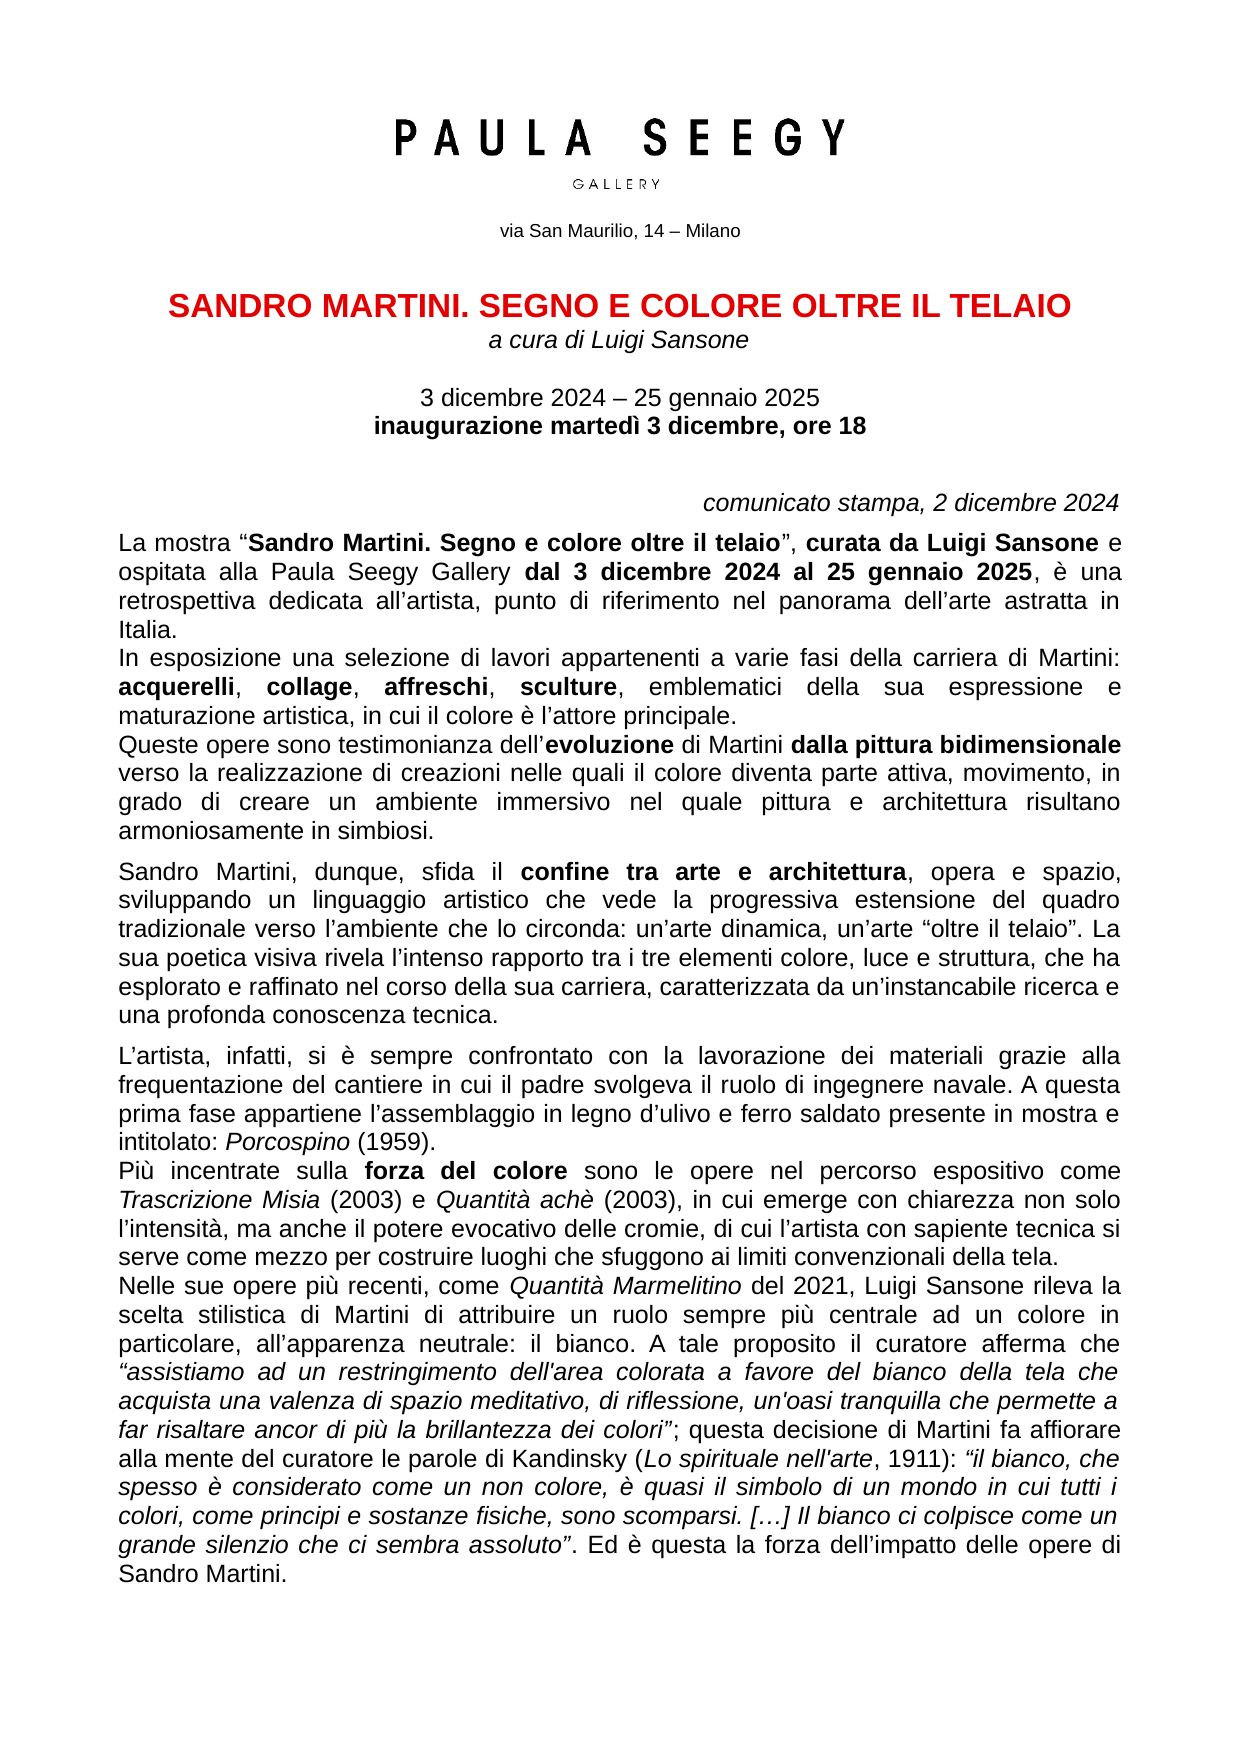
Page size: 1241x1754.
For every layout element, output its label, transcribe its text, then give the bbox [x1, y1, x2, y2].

text Più incentrate sulla forza del colore sono le opere nel percorso espositivo come Trascrizione Misia (2003) e Quantità achè (2003), in cui emerge con chiarezza non solo l’intensità, ma anche il potere evocativo delle cromie, di cui l’artista con sapiente tecnica si serve come mezzo per costruire luoghi che sfuggono ai limiti convenzionali della tela. [118, 1156, 1122, 1271]
picture [396, 118, 845, 189]
text La mostra “Sandro Martini. Segno e colore oltre il telaio”, curata da Luigi Sansone e ospitata alla Paula Seegy Gallery dal 3 dicembre 2024 al 25 gennaio 2025, è una retrospettiva dedicata all’artista, punto di riferimento nel panorama dell’arte astratta in Italia. [118, 528, 1122, 643]
text via San Maurilio, 14 – Milano [118, 220, 1122, 242]
text SANDRO MARTINI. SEGNO E COLORE OLTRE IL TELAIO [118, 287, 1122, 325]
text Queste opere sono testimonianza dell’evoluzione di Martini dalla pittura bidimensionale verso la realizzazione di creazioni nelle quali il colore diventa parte attiva, movimento, in grado di creare un ambiente immersivo nel quale pittura e architettura risultano armoniosamente in simbiosi. [118, 730, 1122, 845]
text a cura di Luigi Sansone [118, 325, 1122, 354]
text Nelle sue opere più recenti, come Quantità Marmelitino del 2021, Luigi Sansone rileva la scelta stilistica di Martini di attribuire un ruolo sempre più centrale ad un colore in particolare, all’apparenza neutrale: il bianco. A tale proposito il curatore afferma che “assistiamo ad un restringimento dell'area colorata a favore del bianco della tela che acquista una valenza di spazio meditativo, di riflessione, un'oasi tranquilla che permette a far risaltare ancor di più la brillantezza dei colori”; questa decisione di Martini fa affiorare alla mente del curatore le parole di Kandinsky (Lo spirituale nell'arte, 1911): “il bianco, che spesso è considerato come un non colore, è quasi il simbolo di un mondo in cui tutti i colori, come principi e sostanze fisiche, sono scomparsi. […] Il bianco ci colpisce come un grande silenzio che ci sembra assoluto”. Ed è questa la forza dell’impatto delle opere di Sandro Martini. [118, 1271, 1122, 1587]
text In esposizione una selezione di lavori appartenenti a varie fasi della carriera di Martini: acquerelli, collage, affreschi, sculture, emblematici della sua espressione e maturazione artistica, in cui il colore è l’attore principale. [118, 643, 1122, 730]
text Sandro Martini, dunque, sfida il confine tra arte e architettura, opera e spazio, sviluppando un linguaggio artistico che vede la progressiva estensione del quadro tradizionale verso l’ambiente che lo circonda: un’arte dinamica, un’arte “oltre il telaio”. La sua poetica visiva rivela l’intenso rapporto tra i tre elementi colore, luce e struttura, che ha esplorato e raffinato nel corso della sua carriera, caratterizzata da un’instancabile ricerca e una profonda conoscenza tecnica. [118, 857, 1122, 1029]
text comunicato stampa, 2 dicembre 2024 [118, 488, 1122, 516]
text L’artista, infatti, si è sempre confrontato con la lavorazione dei materiali grazie alla frequentazione del cantiere in cui il padre svolgeva il ruolo di ingegnere navale. A questa prima fase appartiene l’assemblaggio in legno d’ulivo e ferro saldato presente in mostra e intitolato: Porcospino (1959). [118, 1041, 1122, 1156]
text 3 dicembre 2024 – 25 gennaio 2025 inaugurazione martedì 3 dicembre, ore 18 [118, 382, 1122, 440]
